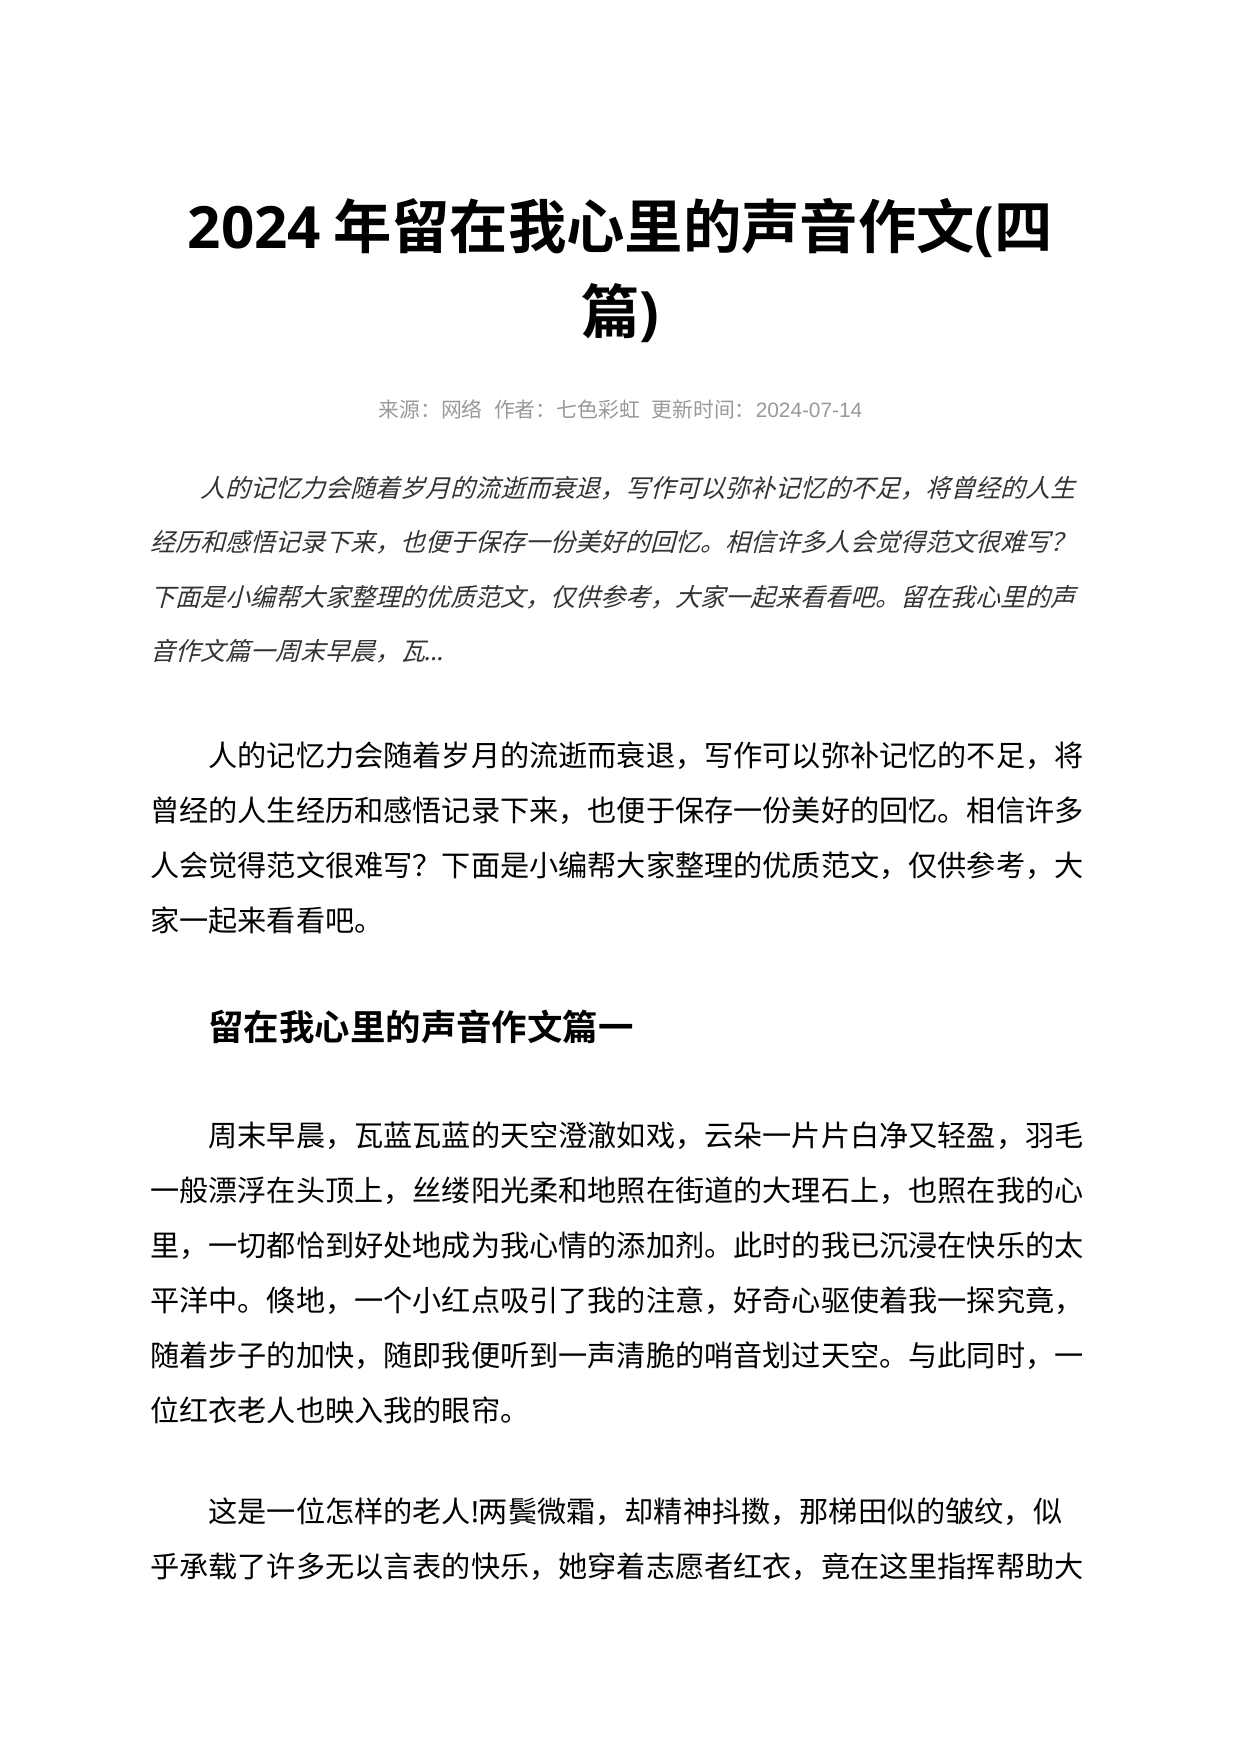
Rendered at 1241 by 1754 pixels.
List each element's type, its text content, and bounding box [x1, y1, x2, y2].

text 来源：网络 作者：七色彩虹 更新时间：2024-07-14 [150, 398, 1090, 422]
text 周末早晨，瓦蓝瓦蓝的天空澄澈如戏，云朵一片片白净又轻盈，羽毛一般漂浮在头顶上，丝缕阳光柔和地照在街道的大理石上，也照在我的心里，一切都恰到好处地成为我心情的添加剂。此时的我已沉浸在快乐的太平洋中。倏地，一个小红点吸引了我的注意，好奇心驱使着我一探究竟，随着步子的加快，随即我便听到一声清脆的哨音划过天空。与此同时，一位红衣老人也映入我的眼帘。 [150, 1113, 1090, 1429]
text 留在我心里的声音作文篇一 [150, 999, 1090, 1051]
text 人的记忆力会随着岁月的流逝而衰退，写作可以弥补记忆的不足，将曾经的人生经历和感悟记录下来，也便于保存一份美好的回忆。相信许多人会觉得范文很难写？下面是小编帮大家整理的优质范文，仅供参考，大家一起来看看吧。 [150, 733, 1090, 940]
subtitle 2024年留在我心里的声音作文(四篇) [150, 181, 1090, 351]
text 人的记忆力会随着岁月的流逝而衰退，写作可以弥补记忆的不足，将曾经的人生经历和感悟记录下来，也便于保存一份美好的回忆。相信许多人会觉得范文很难写？下面是小编帮大家整理的优质范文，仅供参考，大家一起来看看吧。留在我心里的声音作文篇一周末早晨，瓦... [150, 468, 1090, 668]
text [150, 1489, 1090, 1586]
